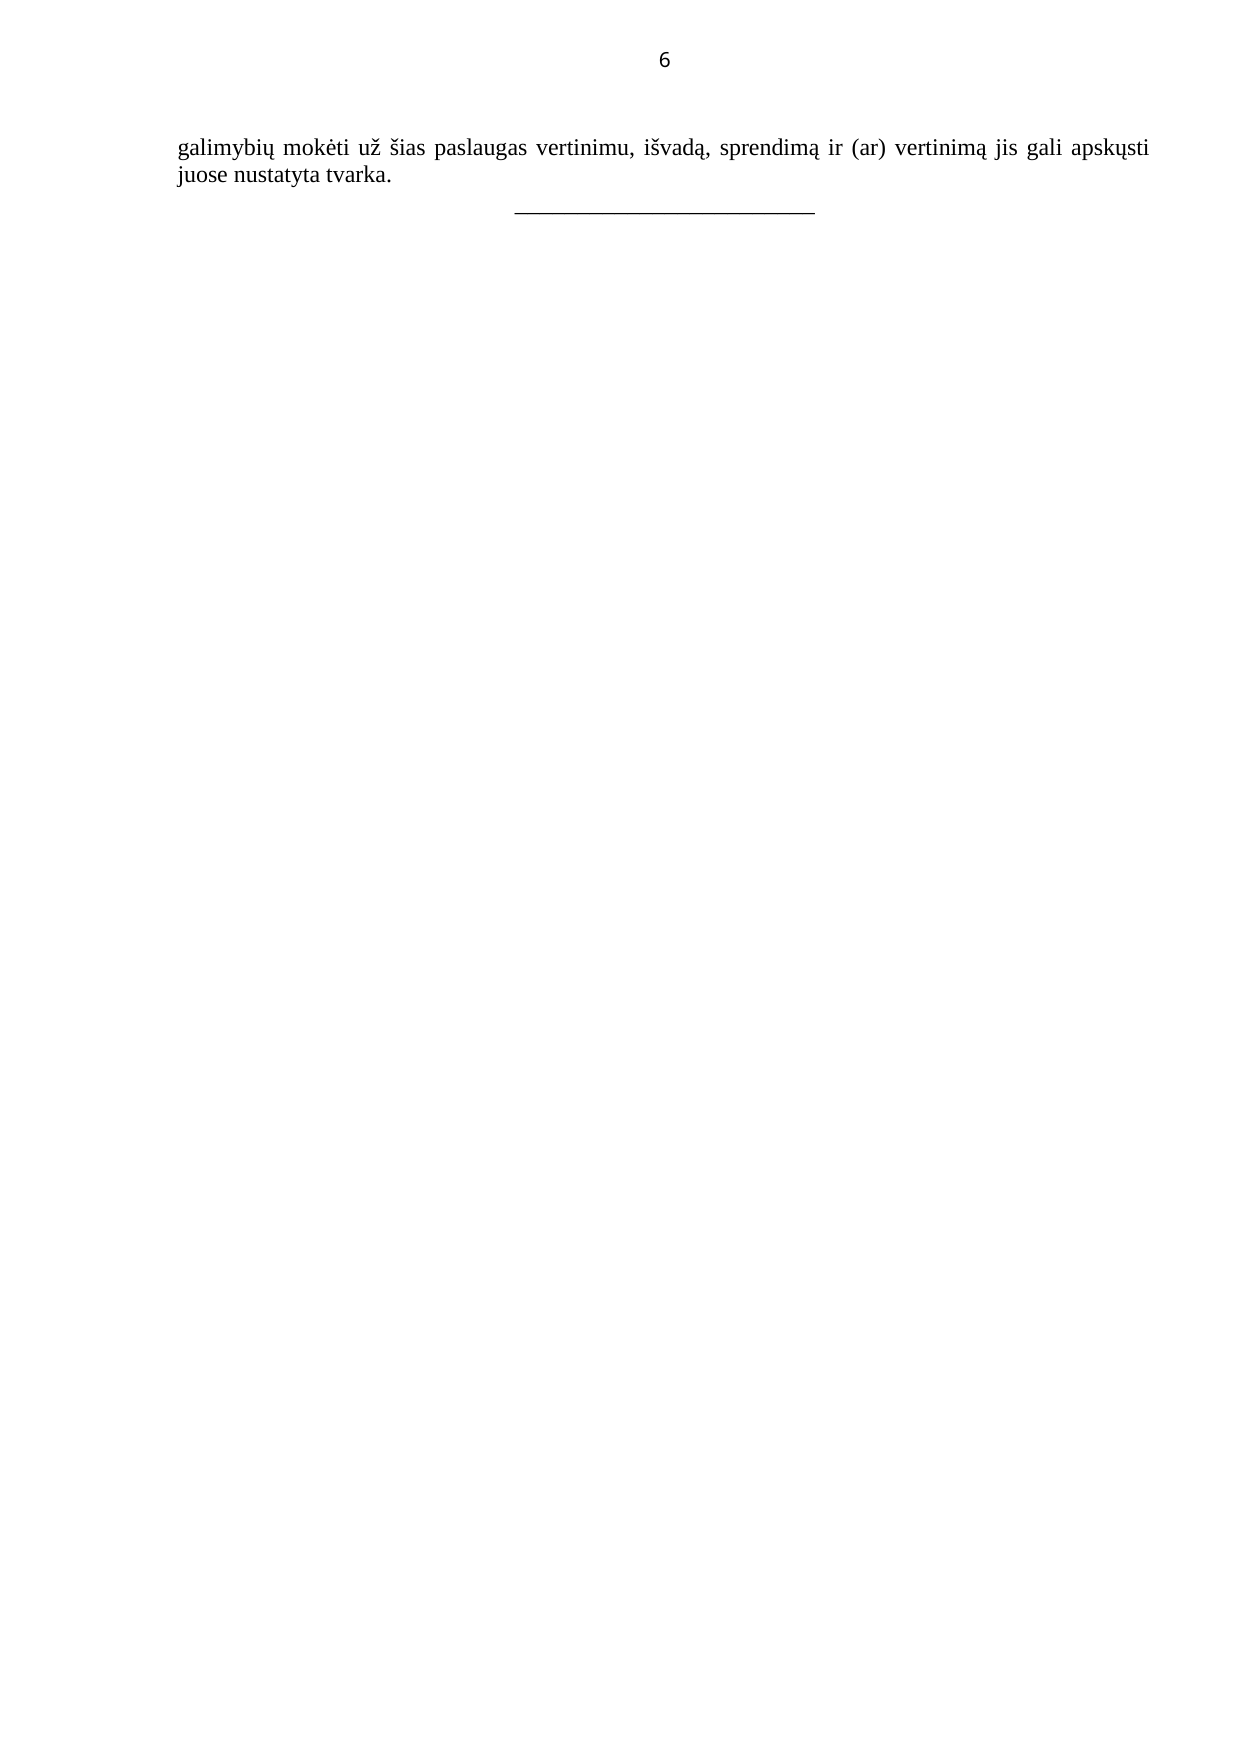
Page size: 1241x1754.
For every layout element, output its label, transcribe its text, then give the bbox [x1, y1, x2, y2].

text ________________________ [177, 188, 1152, 217]
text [176, 133, 1152, 188]
